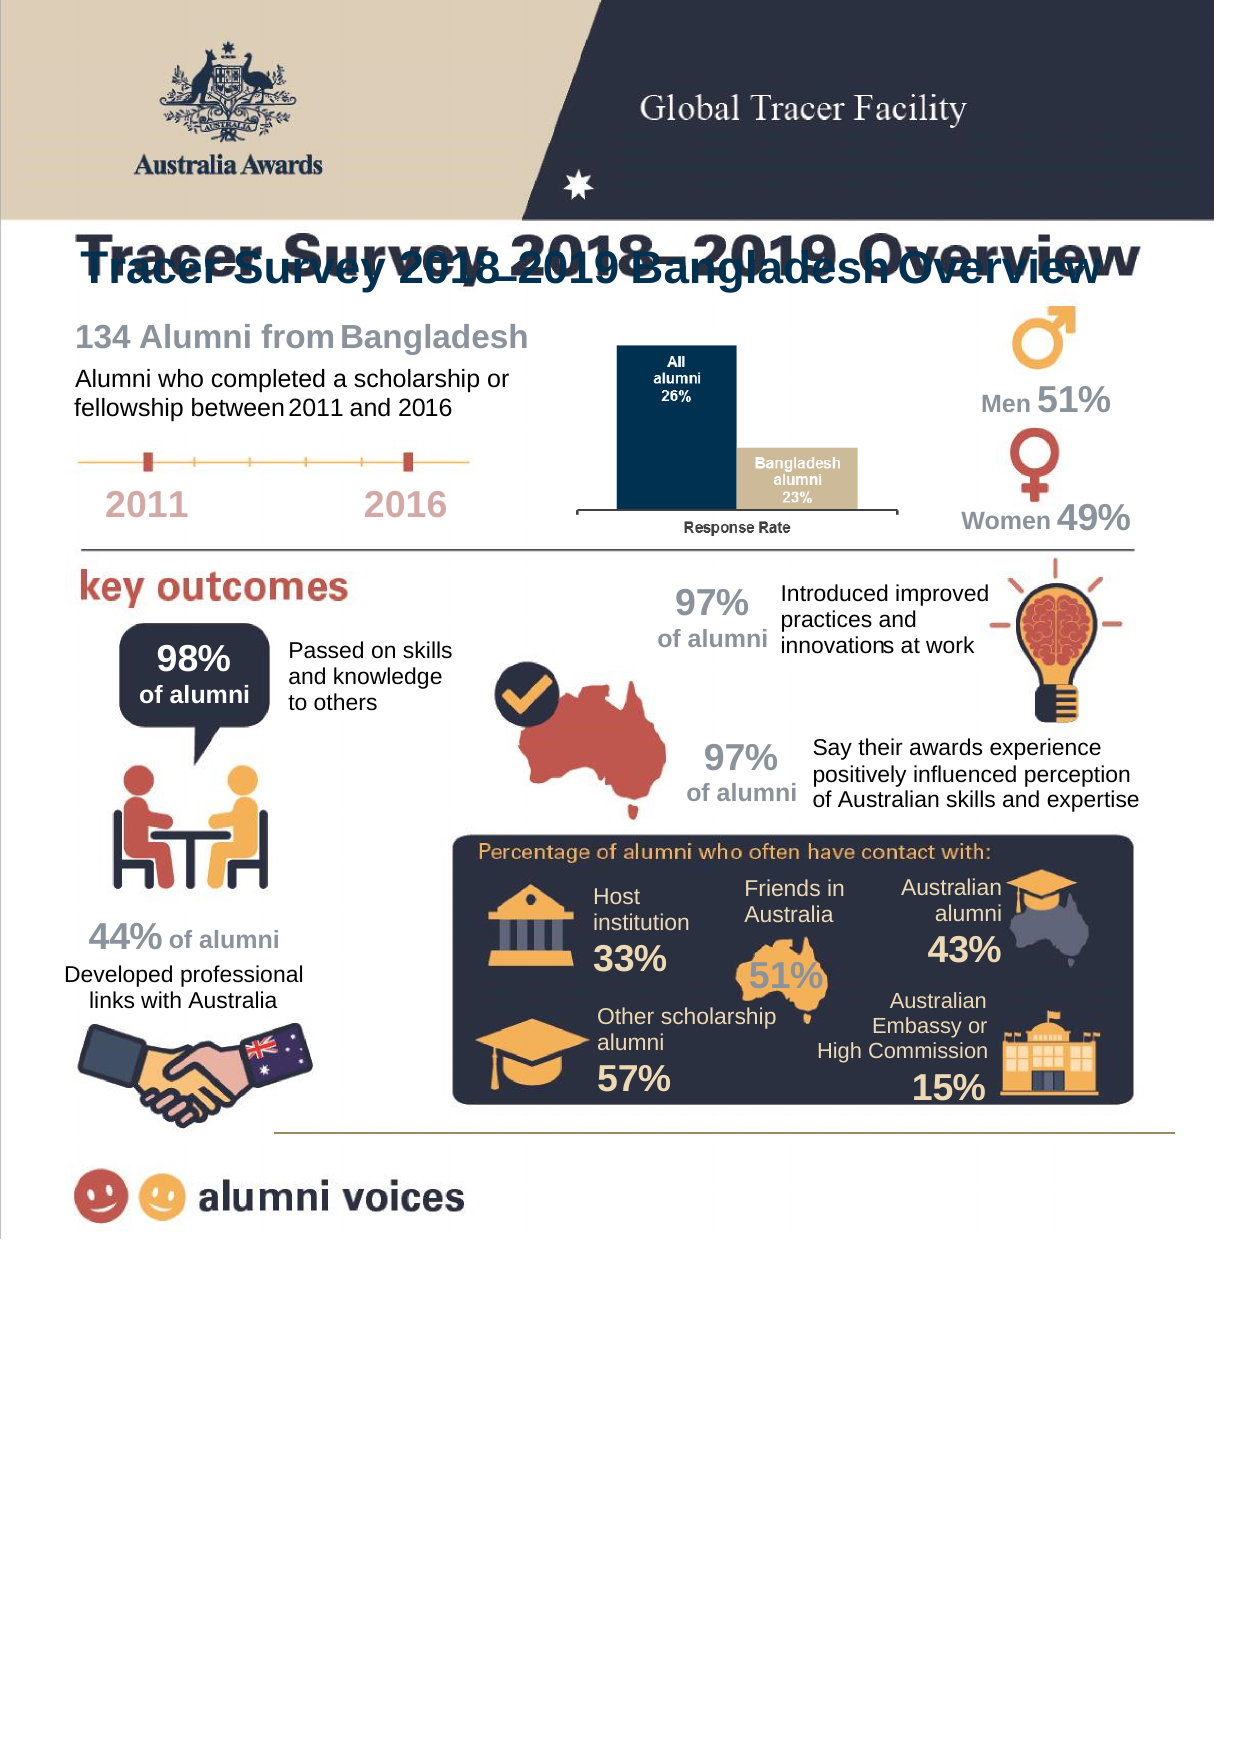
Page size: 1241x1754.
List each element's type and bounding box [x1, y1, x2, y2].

picture [0, 0, 1214, 1239]
